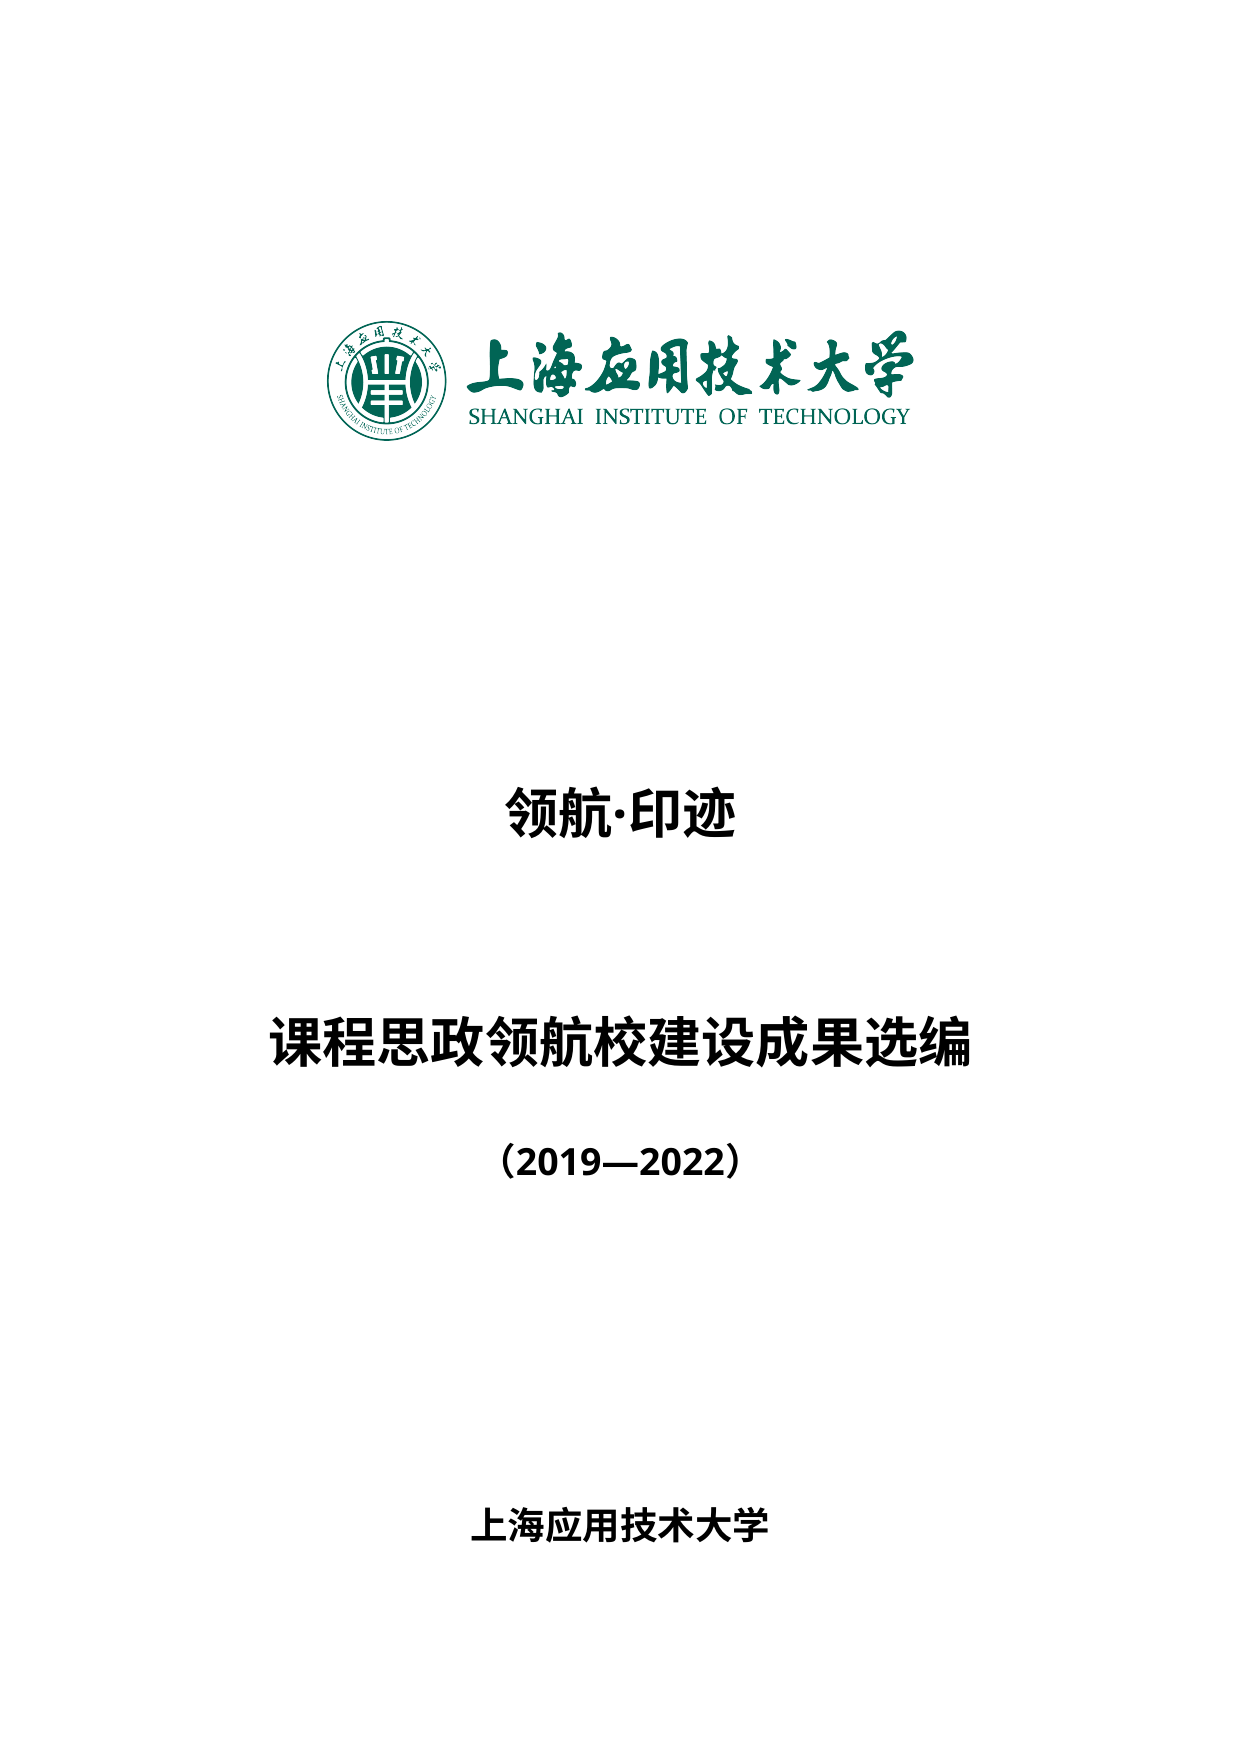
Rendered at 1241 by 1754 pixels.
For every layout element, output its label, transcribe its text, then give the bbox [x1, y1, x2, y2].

text 课程思政领航校建设成果选编 [187, 990, 1053, 1087]
text （2019—2022） [187, 1126, 1053, 1191]
text 领航·印迹 [187, 761, 1053, 859]
picture [319, 310, 921, 450]
text 上海应用技术大学 [187, 1490, 1053, 1555]
